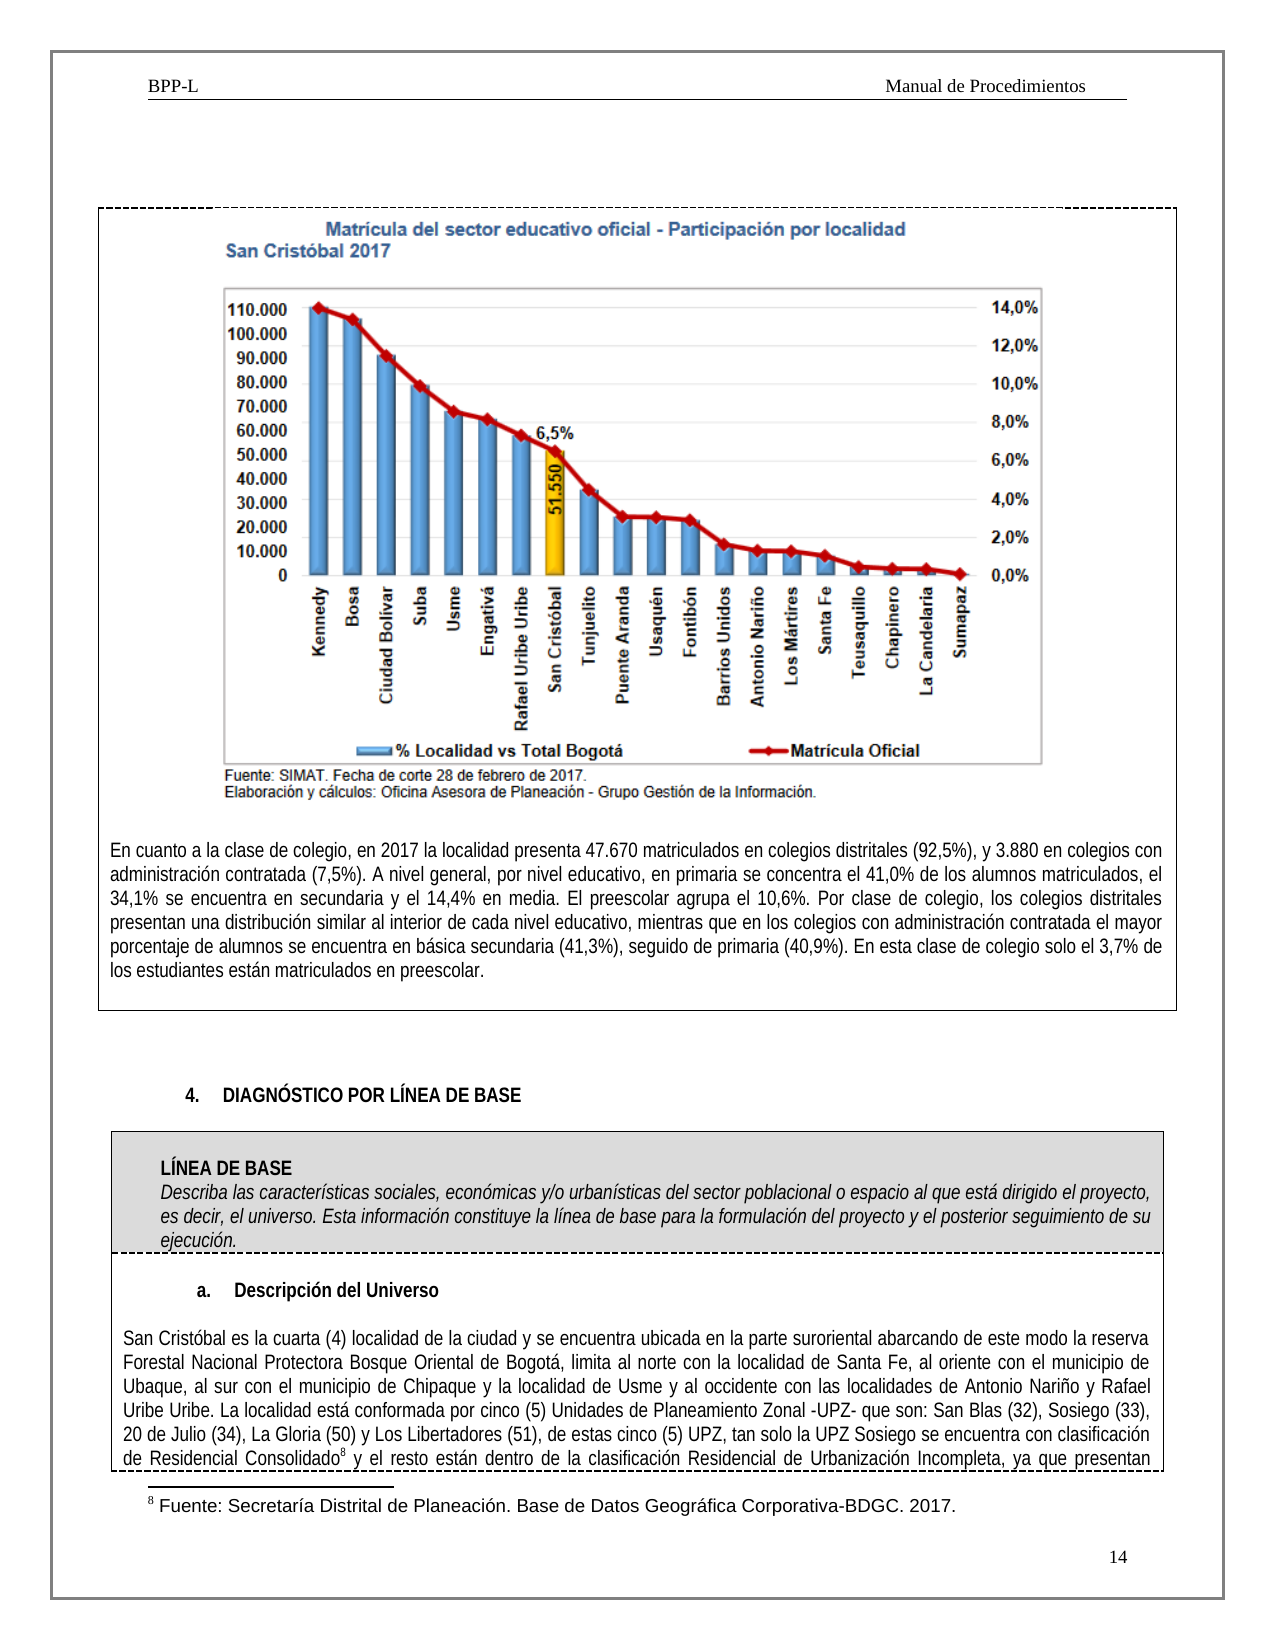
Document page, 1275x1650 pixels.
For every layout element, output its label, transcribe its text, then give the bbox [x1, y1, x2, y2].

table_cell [99, 207, 1176, 1010]
picture [212, 208, 1063, 814]
table_header LÍNEA DE BASE Describa las características sociales, económicas y/o urbanísticas del sector poblacional o espacio al que está dirigido el proyecto, es decir, el universo. Esta información constituye la línea de base para la formulación del proyecto y el posterior seguimiento de su ejecución. [112, 1132, 1163, 1252]
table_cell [112, 1252, 1163, 1470]
subtitle DIAGNÓSTICO POR LÍNEA DE BASE [185, 1083, 1127, 1107]
